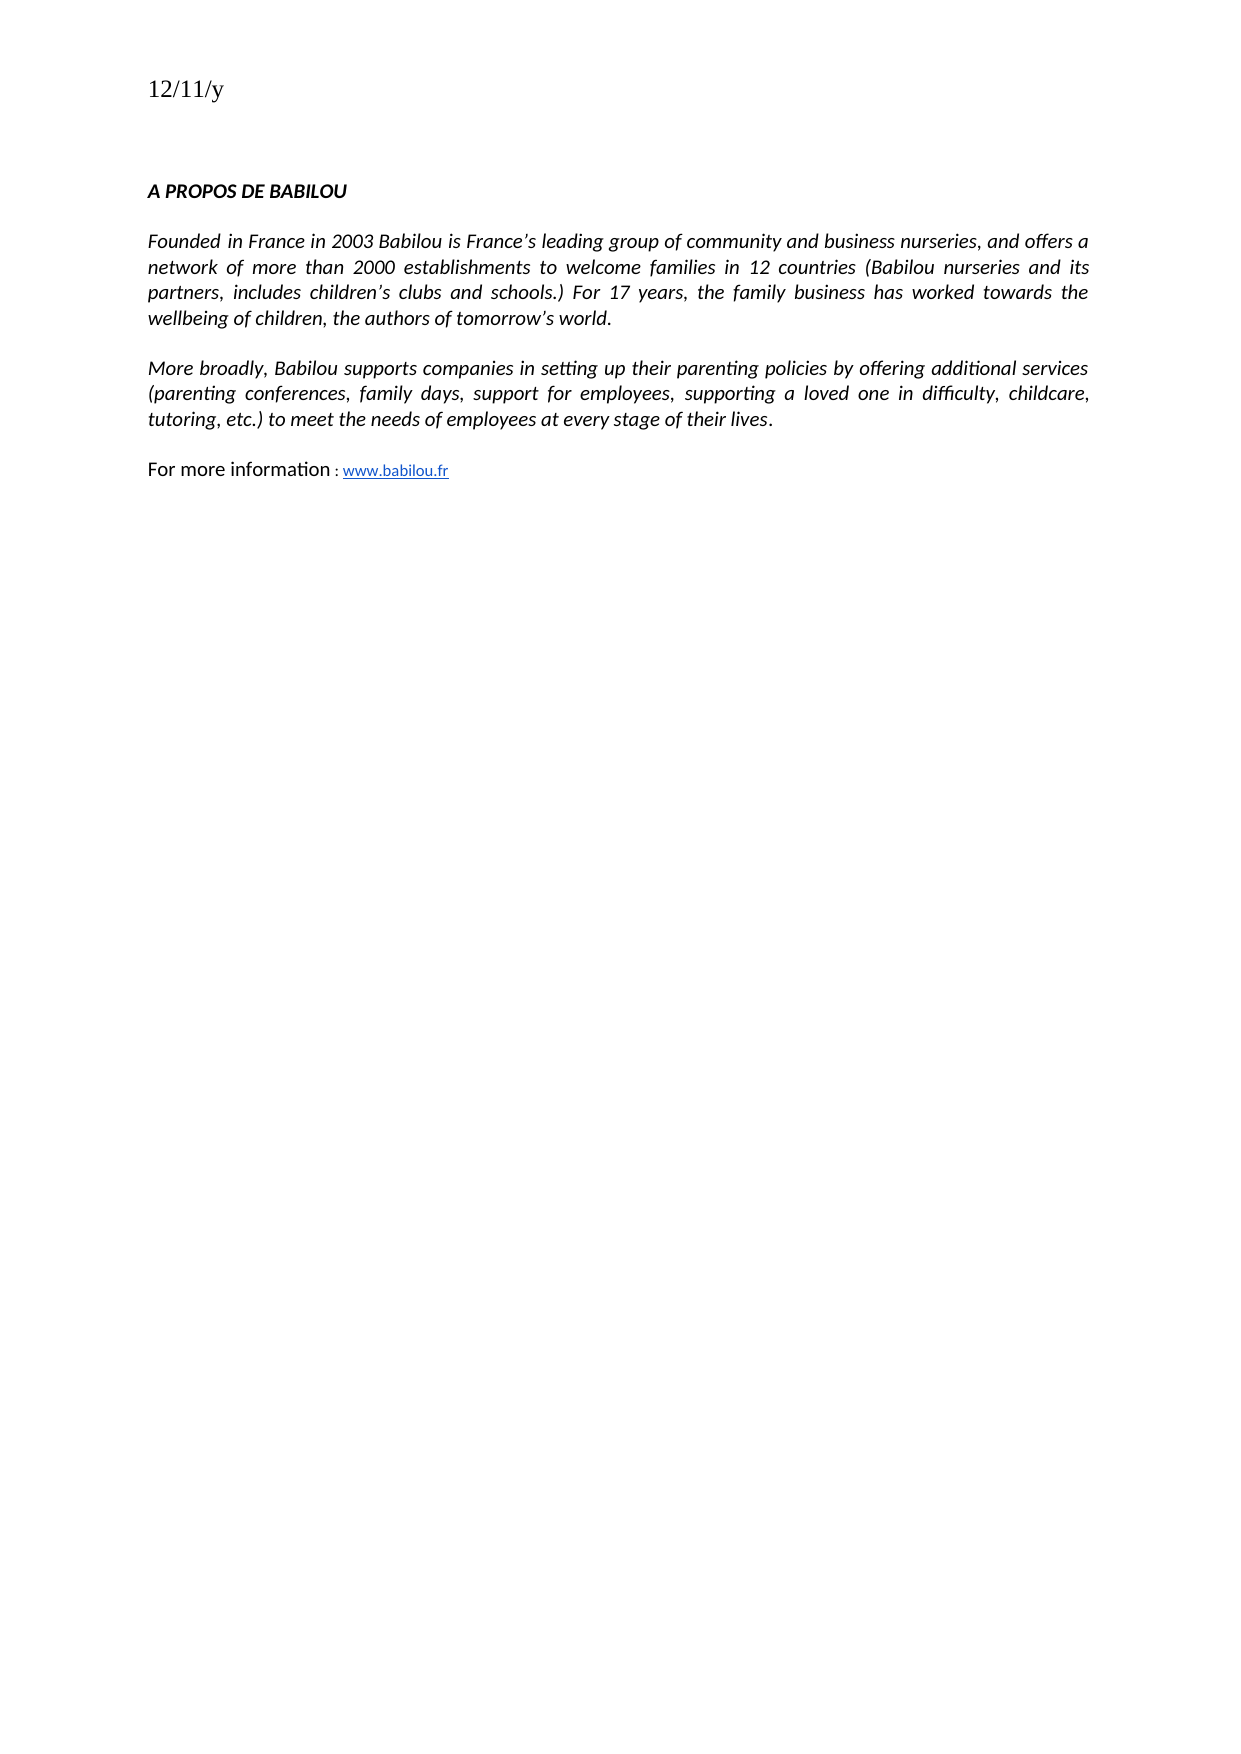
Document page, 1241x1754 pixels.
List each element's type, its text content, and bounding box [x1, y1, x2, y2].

text For more information : www.babilou.fr [148, 456, 1093, 482]
text More broadly, Babilou supports companies in setting up their parenting policies by offering additional services (parenting conferences, family days, support for employees, supporting a loved one in difficulty, childcare, tutoring, etc.) to meet the needs of employees at every stage of their lives. [148, 355, 1093, 431]
text A PROPOS DE BABILOU [148, 178, 1093, 203]
text Founded in France in 2003 Babilou is France’s leading group of community and business nurseries, and offers a network of more than 2000 establishments to welcome families in 12 countries (Babilou nurseries and its partners, includes children’s clubs and schools.) For 17 years, the family business has worked towards the wellbeing of children, the authors of tomorrow’s world. [148, 228, 1093, 330]
